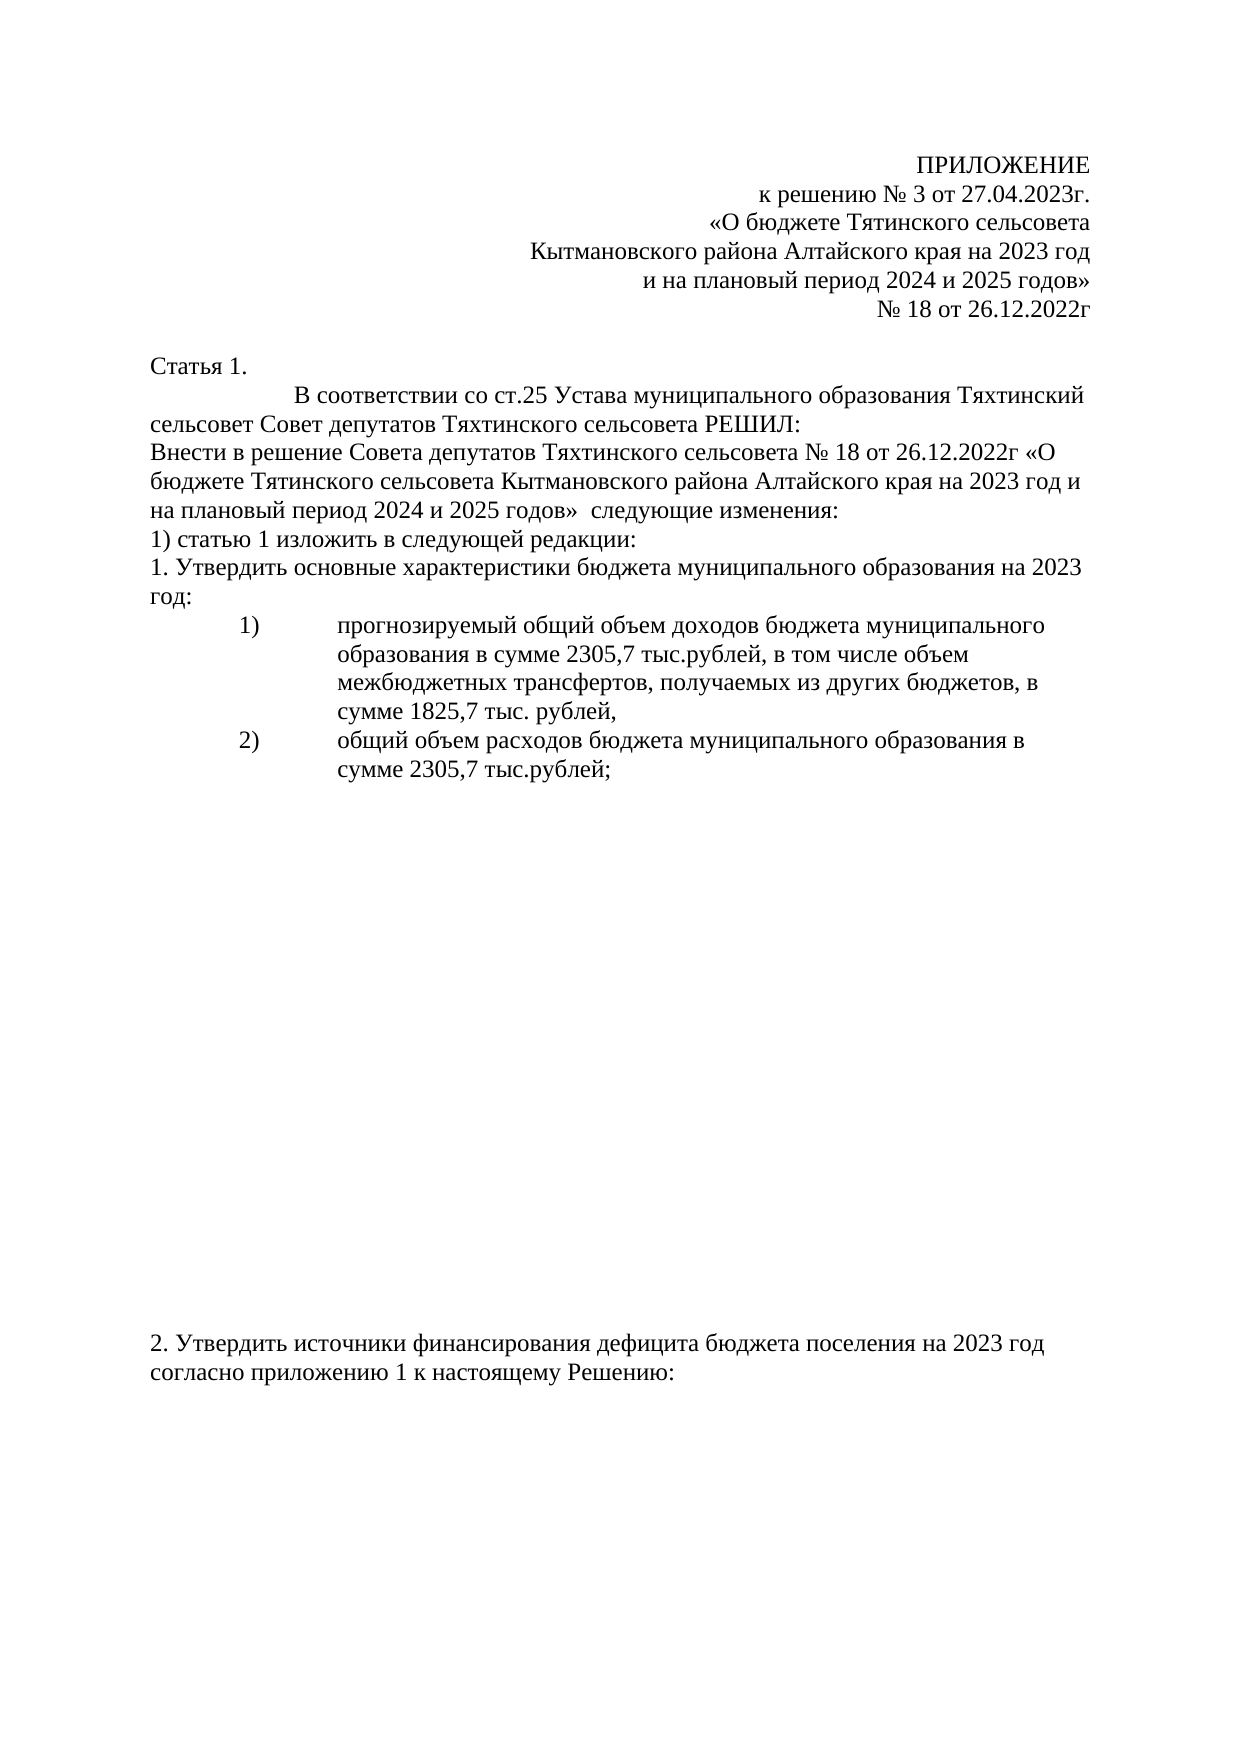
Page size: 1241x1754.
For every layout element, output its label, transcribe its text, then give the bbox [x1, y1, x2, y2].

text и на плановый период 2024 и 2025 годов» [150, 265, 1090, 294]
text к решению № 3 от 27.04.2023г. [150, 179, 1090, 207]
text Внести в решение Совета депутатов Тяхтинского сельсовета № 18 от 26.12.2022г «О бюджете Тятинского сельсовета Кытмановского района Алтайского края на 2023 год и на плановый период 2024 и 2025 годов» следующие изменения: [150, 437, 1090, 524]
text 1. Утвердить основные характеристики бюджета муниципального образования на 2023 год: [150, 552, 1090, 610]
text В соответствии со ст.25 Устава муниципального образования Тяхтинский сельсовет Совет депутатов Тяхтинского сельсовета РЕШИЛ: [150, 380, 1090, 437]
text № 18 от 26.12.2022г [150, 294, 1090, 322]
list прогнозируемый общий объем доходов бюджета муниципального образования в сумме 2305,7 тыс.рублей, в том числе объем межбюджетных трансфертов, получаемых из других бюджетов, в сумме 1825,7 тыс. рублей, [239, 610, 1090, 725]
text ПРИЛОЖЕНИЕ [150, 150, 1090, 179]
text 2. Утвердить источники финансирования дефицита бюджета поселения на 2023 год согласно приложению 1 к настоящему Решению: [150, 1328, 1090, 1386]
text «О бюджете Тятинского сельсовета Кытмановского района Алтайского края на 2023 год [150, 207, 1090, 265]
text Статья 1. [150, 351, 1090, 380]
text 1) статью 1 изложить в следующей редакции: [150, 524, 1090, 552]
list общий объем расходов бюджета муниципального образования в сумме 2305,7 тыс.рублей; [239, 725, 1090, 782]
